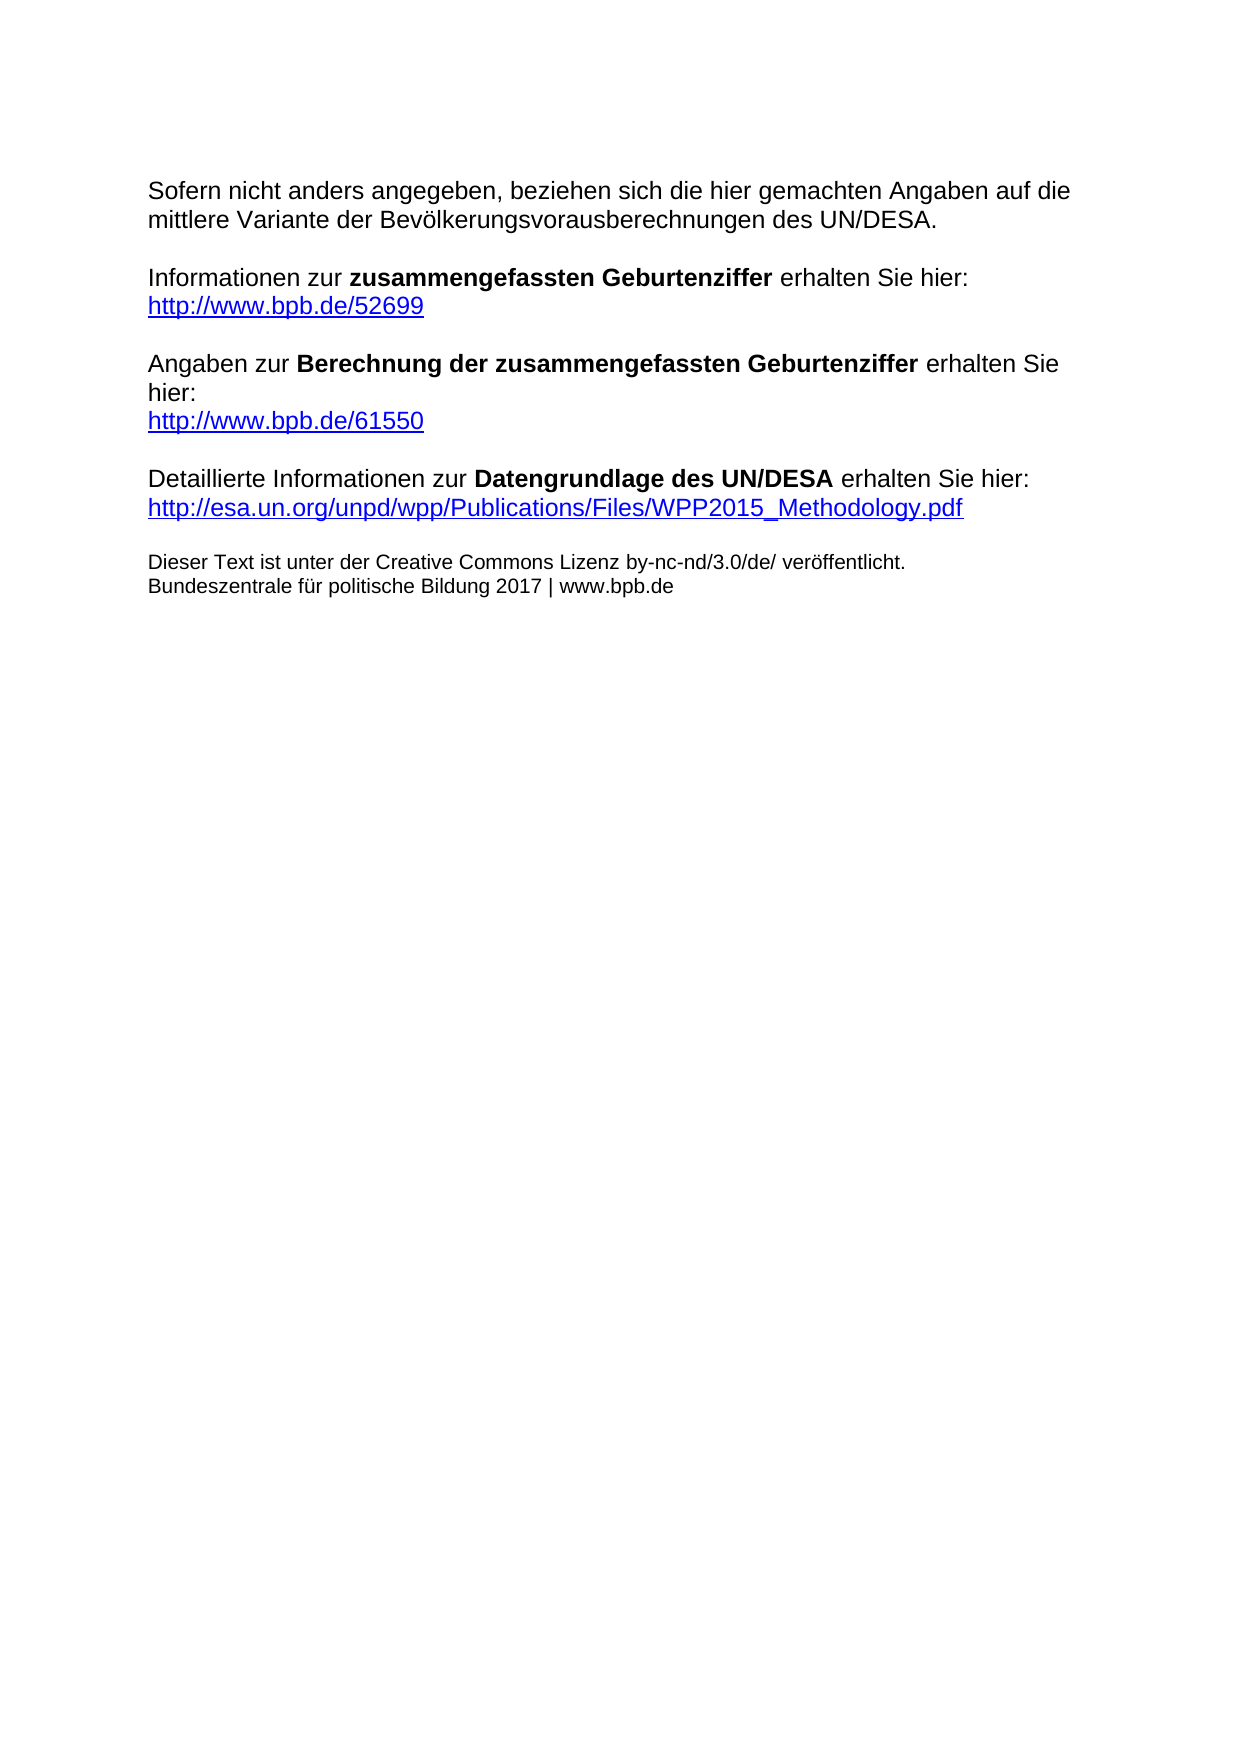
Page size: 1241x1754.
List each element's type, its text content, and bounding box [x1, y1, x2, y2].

text http://www.bpb.de/52699 [148, 291, 1093, 320]
text Dieser Text ist unter der Creative Commons Lizenz by-nc-nd/3.0/de/ veröffentlicht. [148, 550, 1093, 574]
text Angaben zur Berechnung der zusammengefassten Geburtenziffer erhalten Sie hier: [148, 349, 1093, 406]
text http://www.bpb.de/61550 [148, 406, 1093, 435]
text Detaillierte Informationen zur Datengrundlage des UN/DESA erhalten Sie hier: [148, 464, 1093, 493]
text Sofern nicht anders angegeben, beziehen sich die hier gemachten Angaben auf die mittlere Variante der Bevölkerungsvorausberechnungen des UN/DESA. [148, 176, 1093, 234]
text Informationen zur zusammengefassten Geburtenziffer erhalten Sie hier: [148, 263, 1093, 291]
text http://esa.un.org/unpd/wpp/Publications/Files/WPP2015_Methodology.pdf [148, 493, 1093, 521]
text Bundeszentrale für politische Bildung 2017 | www.bpb.de [148, 574, 1093, 598]
